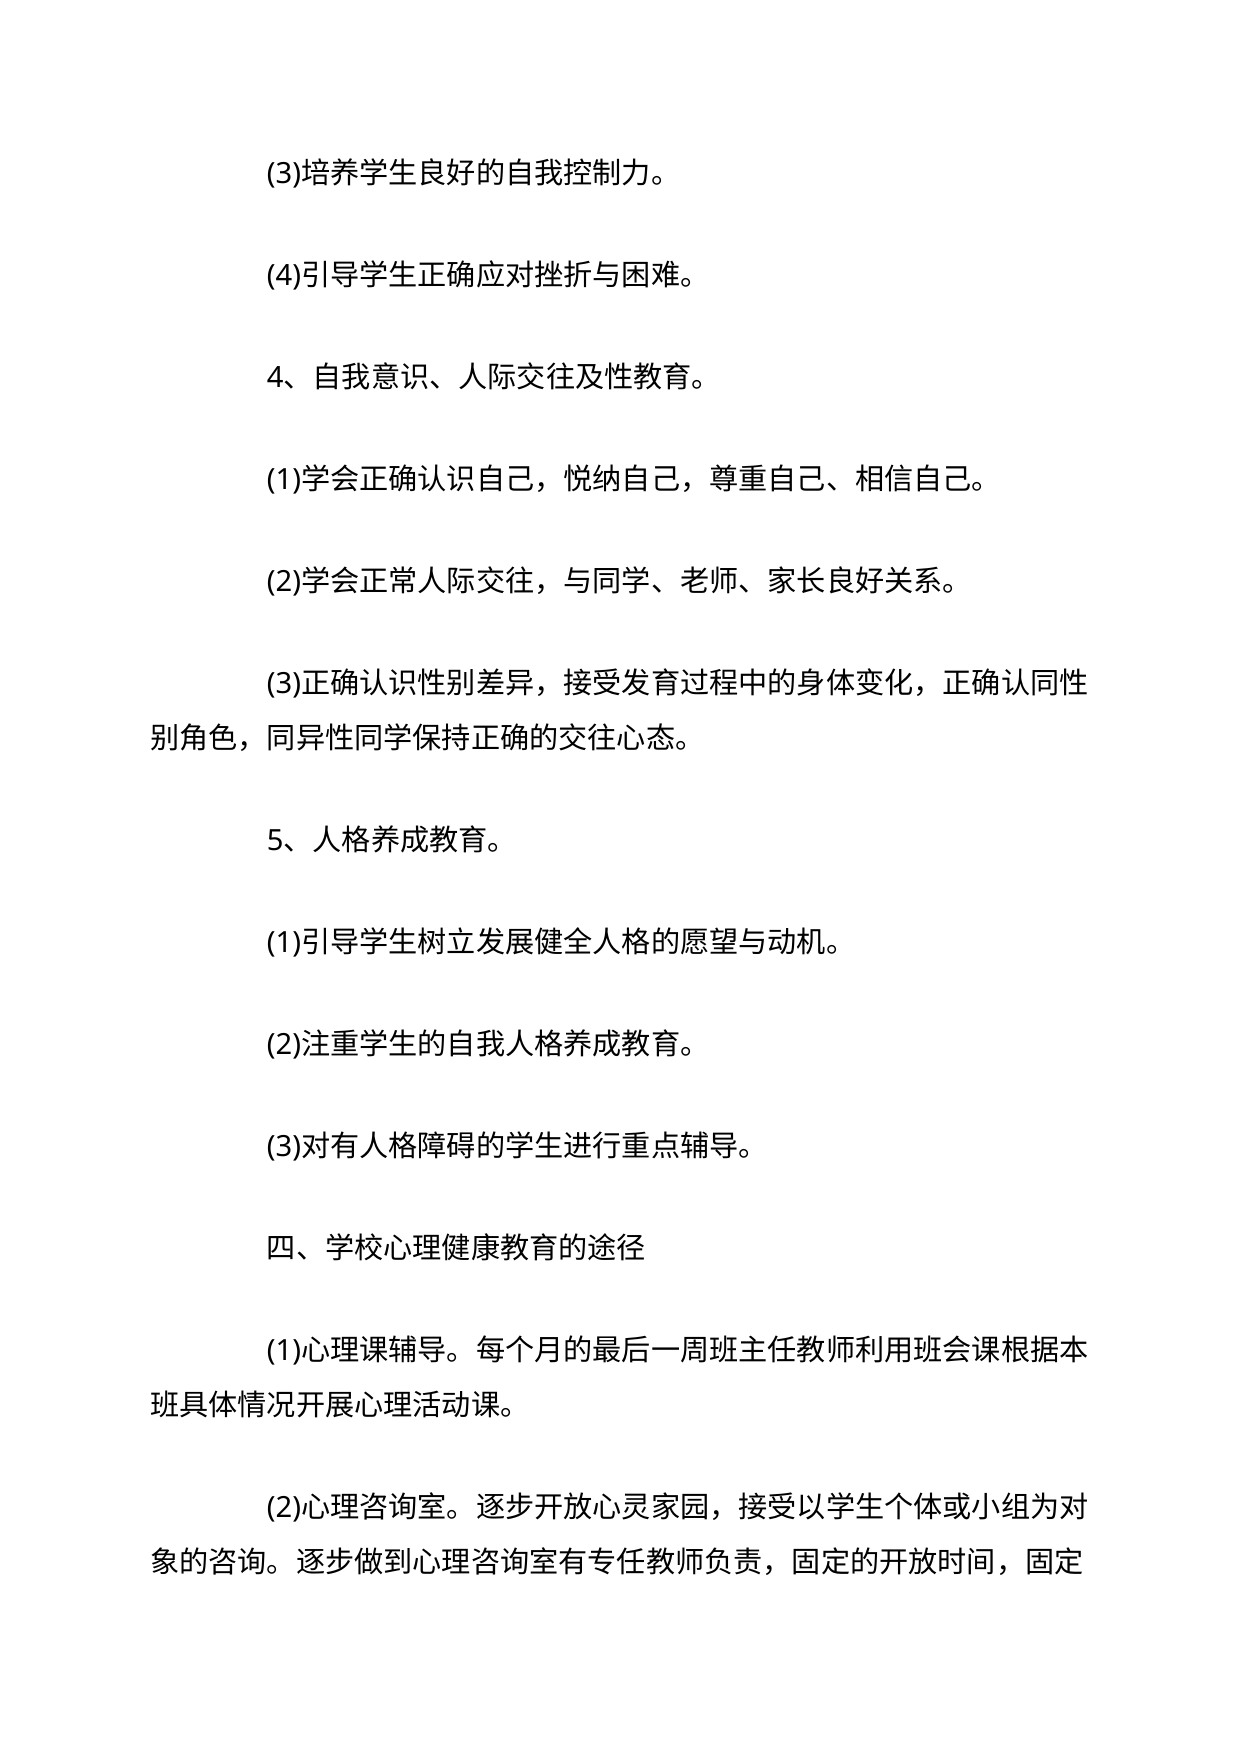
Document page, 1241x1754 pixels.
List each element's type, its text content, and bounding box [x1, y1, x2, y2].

text (1)学会正确认识自己，悦纳自己，尊重自己、相信自己。 [150, 456, 1090, 498]
text (3)对有人格障碍的学生进行重点辅导。 [150, 1123, 1090, 1165]
text (1)心理课辅导。每个月的最后一周班主任教师利用班会课根据本班具体情况开展心理活动课。 [150, 1326, 1090, 1424]
text (3)正确认识性别差异，接受发育过程中的身体变化，正确认同性别角色，同异性同学保持正确的交往心态。 [150, 660, 1090, 757]
text (1)引导学生树立发展健全人格的愿望与动机。 [150, 919, 1090, 961]
text (4)引导学生正确应对挫折与困难。 [150, 252, 1090, 294]
text (2)注重学生的自我人格养成教育。 [150, 1021, 1090, 1063]
text 4、自我意识、人际交往及性教育。 [150, 354, 1090, 396]
text (2)学会正常人际交往，与同学、老师、家长良好关系。 [150, 558, 1090, 600]
text 四、学校心理健康教育的途径 [150, 1224, 1090, 1267]
text 5、人格养成教育。 [150, 817, 1090, 859]
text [150, 1483, 1090, 1580]
text (3)培养学生良好的自我控制力。 [150, 150, 1090, 192]
